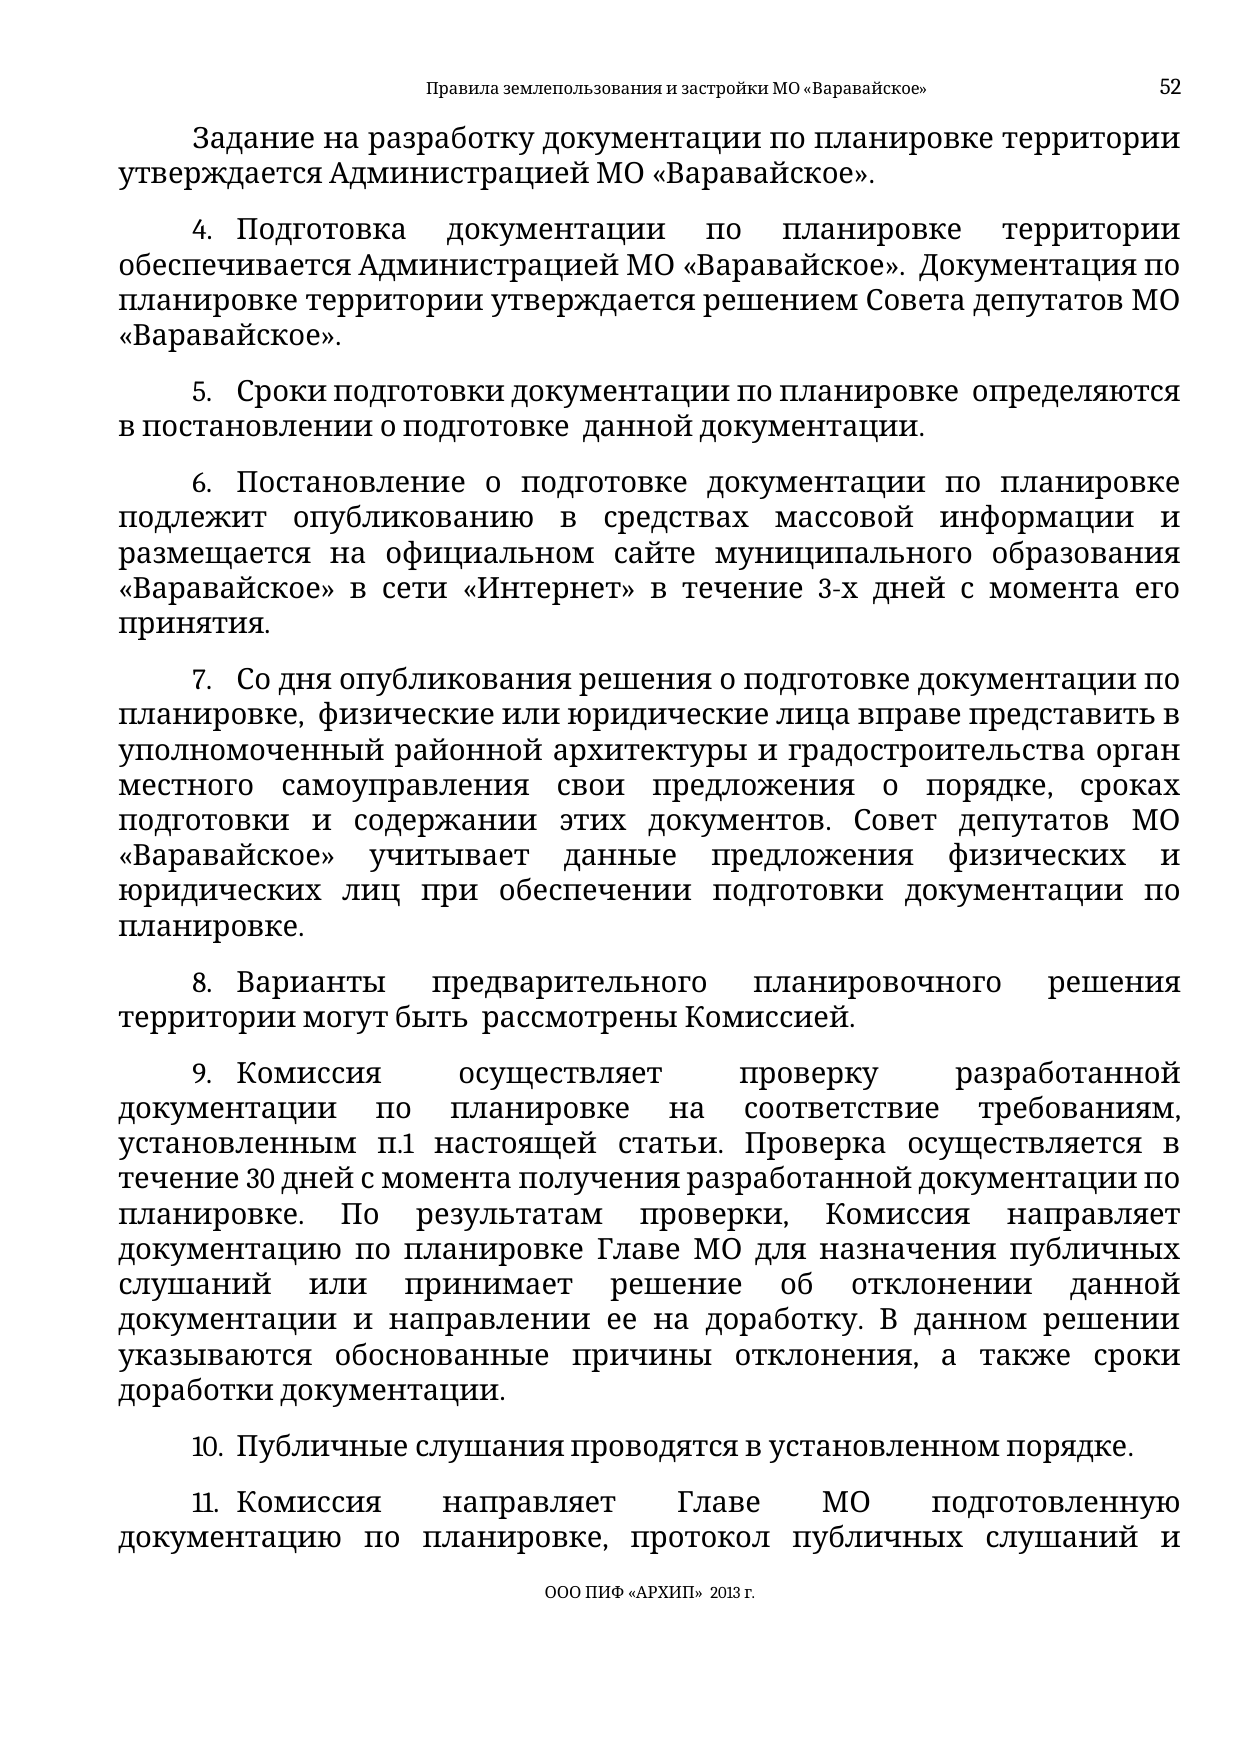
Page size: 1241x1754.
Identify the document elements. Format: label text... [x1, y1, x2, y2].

text 8. Варианты предварительного планировочного решения территории могут быть рассмотрены Комиссией. [118, 966, 1181, 1034]
text 9. Комиссия осуществляет проверку разработанной документации по планировке на соответствие требованиям, установленным п.1 настоящей статьи. Проверка осуществляется в течение 30 дней с момента получения разработанной документации по планировке. По результатам проверки, Комиссия направляет документацию по планировке Главе МО для назначения публичных слушаний или принимает решение об отклонении данной документации и направлении ее на доработку. В данном решении указываются обоснованные причины отклонения, а также сроки доработки документации. [118, 1057, 1181, 1407]
text 7. Со дня опубликования решения о подготовке документации по планировке, физические или юридические лица вправе представить в уполномоченный районной архитектуры и градостроительства орган местного самоуправления свои предложения о порядке, сроках подготовки и содержании этих документов. Совет депутатов МО «Варавайское» учитывает данные предложения физических и юридических лиц при обеспечении подготовки документации по планировке. [118, 663, 1181, 943]
text 10. Публичные слушания проводятся в установленном порядке. [118, 1430, 1181, 1463]
text 4. Подготовка документации по планировке территории обеспечивается Администрацией МО «Варавайское». Документация по планировке территории утверждается решением Совета депутатов МО «Варавайское». [118, 213, 1181, 353]
text Задание на разработку документации по планировке территории утверждается Администрацией МО «Варавайское». [118, 122, 1181, 191]
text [118, 1486, 1181, 1555]
text 6. Постановление о подготовке документации по планировке подлежит опубликованию в средствах массовой информации и размещается на официальном сайте муниципального образования «Варавайское» в сети «Интернет» в течение 3-х дней с момента его принятия. [118, 466, 1181, 641]
text 5. Сроки подготовки документации по планировке определяются в постановлении о подготовке данной документации. [118, 375, 1181, 444]
